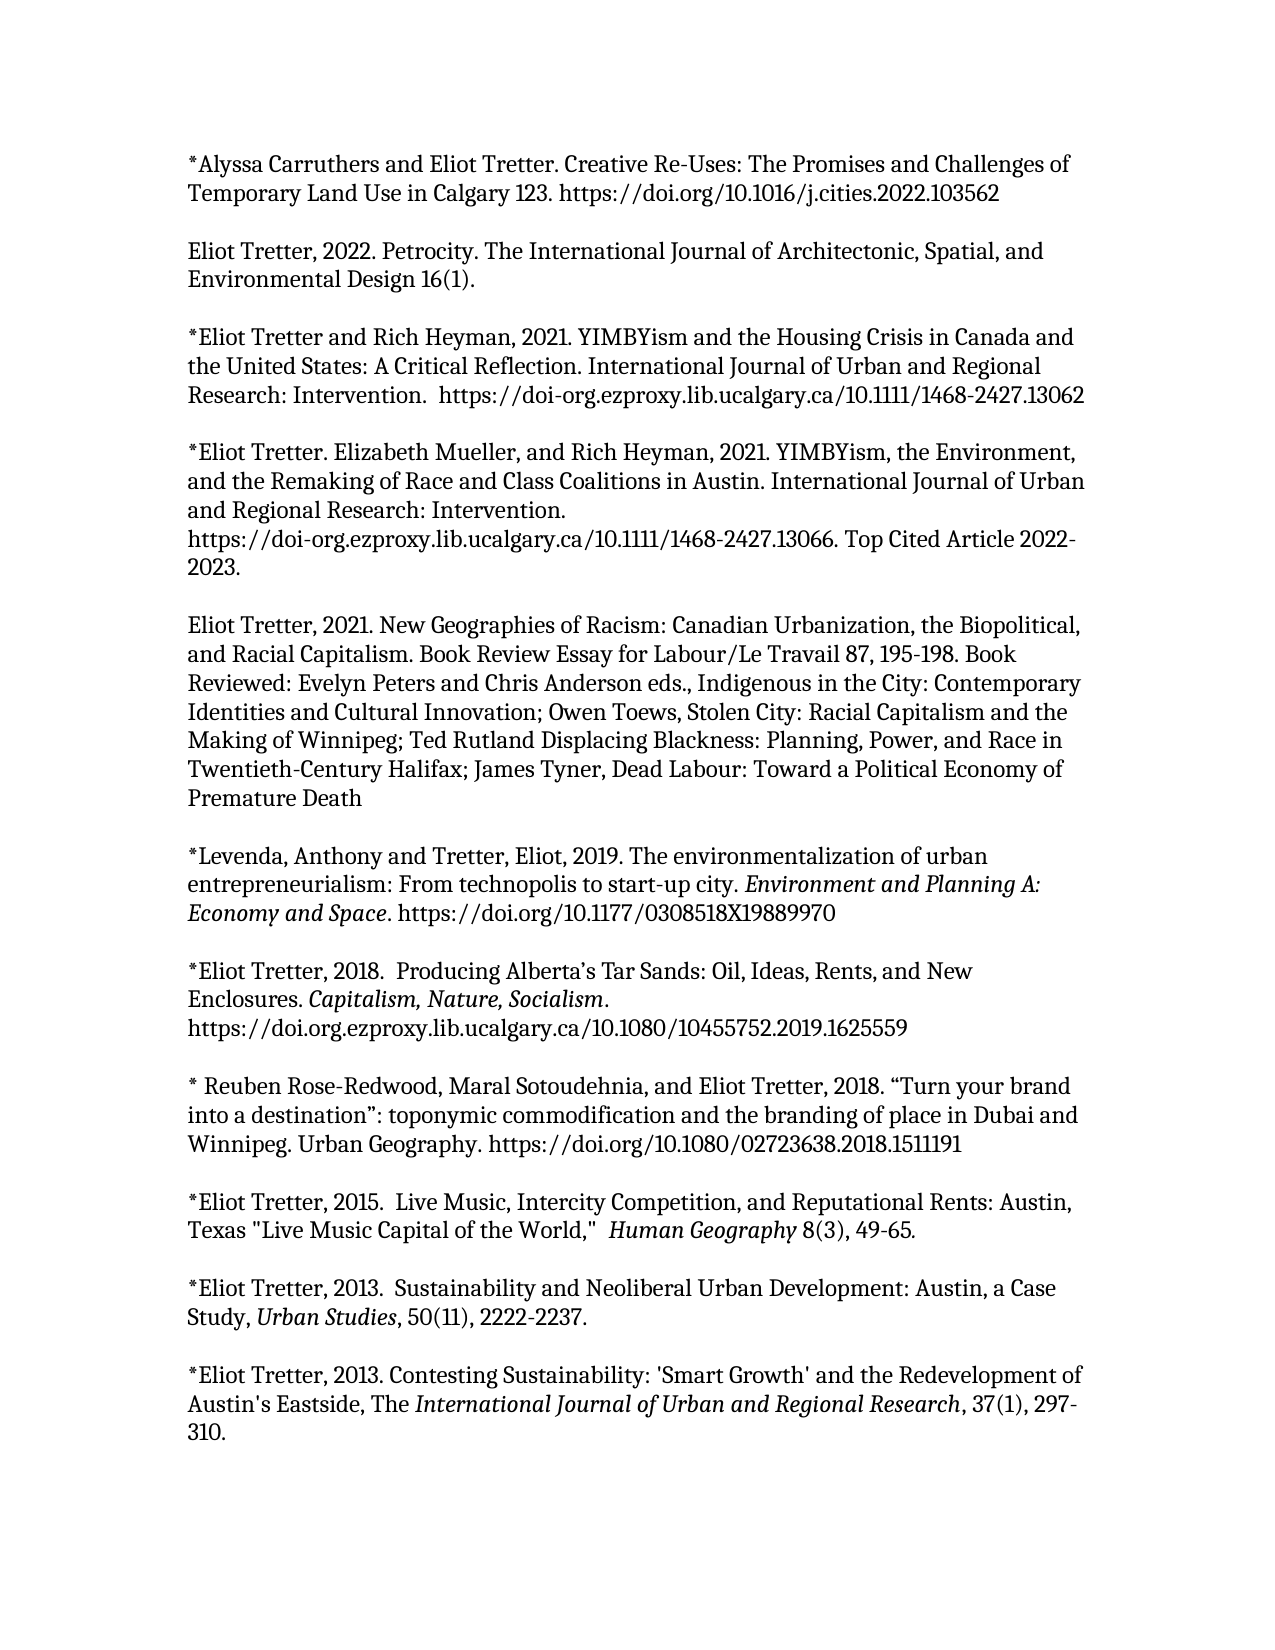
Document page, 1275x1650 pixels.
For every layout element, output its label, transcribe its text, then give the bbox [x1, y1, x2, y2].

text *Eliot Tretter. Elizabeth Mueller, and Rich Heyman, 2021. YIMBYism, the Environment, and the Remaking of Race and Class Coalitions in Austin. International Journal of Urban and Regional Research: Intervention. https://doi-org.ezproxy.lib.ucalgary.ca/10.1111/1468-2427.13066. Top Cited Article 2022-2023. [187, 438, 1087, 582]
text Eliot Tretter, 2021. New Geographies of Racism: Canadian Urbanization, the Biopolitical, and Racial Capitalism. Book Review Essay for Labour/Le Travail 87, 195-198. Book Reviewed: Evelyn Peters and Chris Anderson eds., Indigenous in the City: Contemporary Identities and Cultural Innovation; Owen Toews, Stolen City: Racial Capitalism and the Making of Winnipeg; Ted Rutland Displacing Blackness: Planning, Power, and Race in Twentieth-Century Halifax; James Tyner, Dead Labour: Toward a Political Economy of Premature Death [187, 611, 1087, 812]
text *Levenda, Anthony and Tretter, Eliot, 2019. The environmentalization of urban entrepreneurialism: From technopolis to start-up city. Environment and Planning A: Economy and Space. https://doi.org/10.1177/0308518X19889970 [187, 842, 1087, 928]
text *Eliot Tretter, 2015. Live Music, Intercity Competition, and Reputational Rents: Austin, Texas "Live Music Capital of the World," Human Geography 8(3), 49-65. [187, 1187, 1087, 1245]
text *Eliot Tretter and Rich Heyman, 2021. YIMBYism and the Housing Crisis in Canada and the United States: A Critical Reflection. International Journal of Urban and Regional Research: Intervention. https://doi-org.ezproxy.lib.ucalgary.ca/10.1111/1468-2427.13062 [187, 323, 1087, 409]
text *Eliot Tretter, 2013. Sustainability and Neoliberal Urban Development: Austin, a Case Study, Urban Studies, 50(11), 2222-2237. [187, 1274, 1087, 1332]
text *Eliot Tretter, 2018. Producing Alberta’s Tar Sands: Oil, Ideas, Rents, and New Enclosures. Capitalism, Nature, Socialism. https://doi.org.ezproxy.lib.ucalgary.ca/10.1080/10455752.2019.1625559 [187, 957, 1087, 1043]
text *Alyssa Carruthers and Eliot Tretter. Creative Re-Uses: The Promises and Challenges of Temporary Land Use in Calgary 123. https://doi.org/10.1016/j.cities.2022.103562 [187, 150, 1087, 207]
text * Reuben Rose-Redwood, Maral Sotoudehnia, and Eliot Tretter, 2018. “Turn your brand into a destination”: toponymic commodification and the branding of place in Dubai and Winnipeg. Urban Geography. https://doi.org/10.1080/02723638.2018.1511191 [187, 1072, 1087, 1158]
text Eliot Tretter, 2022. Petrocity. The International Journal of Architectonic, Spatial, and Environmental Design 16(1). [187, 237, 1087, 294]
text *Eliot Tretter, 2013. Contesting Sustainability: 'Smart Growth' and the Redevelopment of Austin's Eastside, The International Journal of Urban and Regional Research, 37(1), 297-310. [187, 1361, 1087, 1447]
